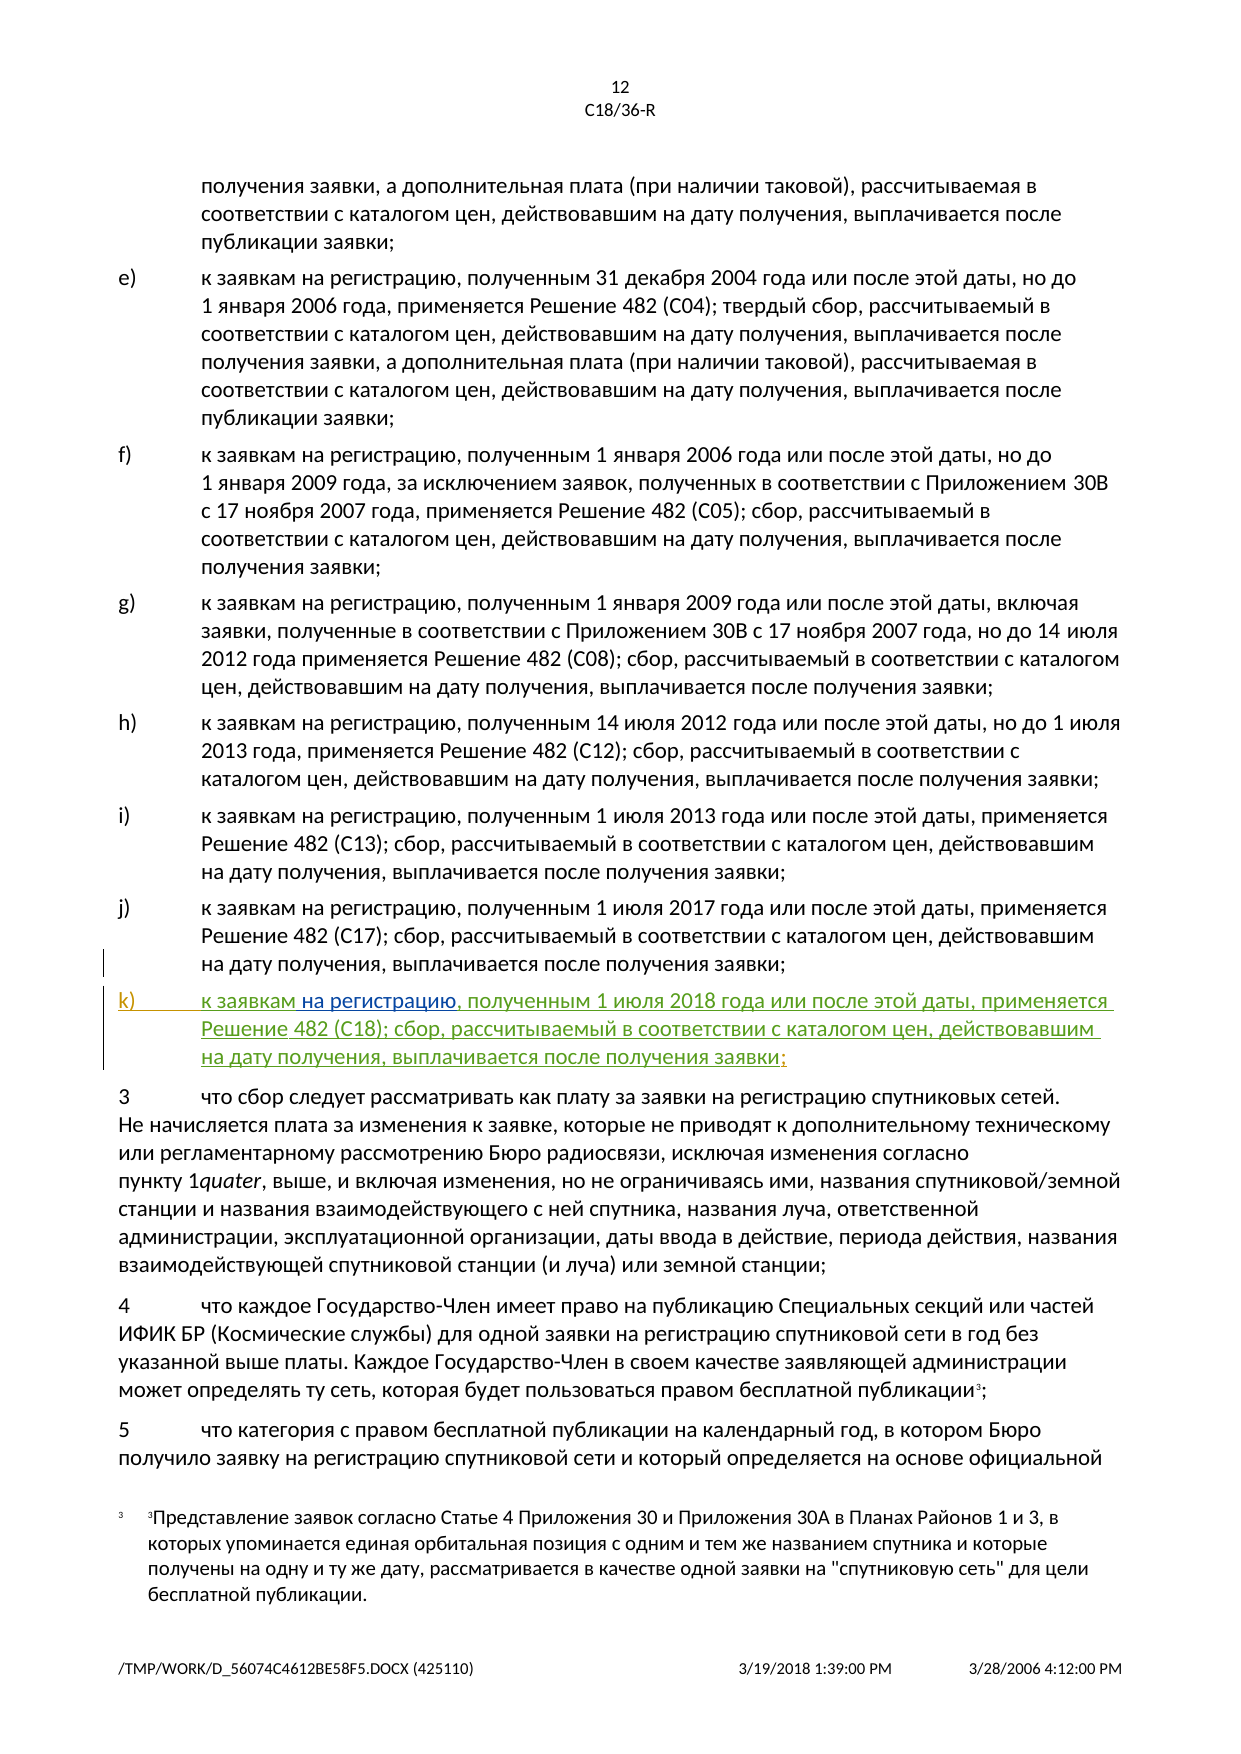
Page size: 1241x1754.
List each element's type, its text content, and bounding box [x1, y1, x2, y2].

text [118, 171, 1122, 255]
text f) к заявкам на регистрацию, полученным 1 января 2006 года или после этой даты, но до 1 января 2009 года, за исключением заявок, полученных в соответствии с Приложением 30В с 17 ноября 2007 года, применяется Решение 482 (С05); сбор, рассчитываемый в соответствии с каталогом цен, действовавшим на дату получения, выплачивается после получения заявки; [118, 440, 1122, 580]
text j) к заявкам на регистрацию, полученным 1 июля 2017 года или после этой даты, применяется Решение 482 (C17); сбор, рассчитываемый в соответствии с каталогом цен, действовавшим на дату получения, выплачивается после получения заявки; [118, 893, 1122, 977]
text е) к заявкам на регистрацию, полученным 31 декабря 2004 года или после этой даты, но до 1 января 2006 года, применяется Решение 482 (С04); твердый сбор, рассчитываемый в соответствии с каталогом цен, действовавшим на дату получения, выплачивается после получения заявки, а дополнительная плата (при наличии таковой), рассчитываемая в соответствии с каталогом цен, действовавшим на дату получения, выплачивается после публикации заявки; [118, 263, 1122, 431]
text g) к заявкам на регистрацию, полученным 1 января 2009 года или после этой даты, включая заявки, полученные в соответствии с Приложением 30В с 17 ноября 2007 года, но до 14 июля 2012 года применяется Решение 482 (С08); сбор, рассчитываемый в соответствии с каталогом цен, действовавшим на дату получения, выплачивается после получения заявки; [118, 588, 1122, 700]
text i) к заявкам на регистрацию, полученным 1 июля 2013 года или после этой даты, применяется Решение 482 (С13); сбор, рассчитываемый в соответствии с каталогом цен, действовавшим на дату получения, выплачивается после получения заявки; [118, 801, 1122, 885]
text 3 что сбор следует рассматривать как плату за заявки на регистрацию спутниковых сетей. Не начисляется плата за изменения к заявке, которые не приводят к дополнительному техническому или регламентарному рассмотрению Бюро радиосвязи, исключая изменения согласно пункту 1quater, выше, и включая изменения, но не ограничиваясь ими, названия спутниковой/земной станции и названия взаимодействующего с ней спутника, названия луча, ответственной администрации, эксплуатационной организации, даты ввода в действие, периода действия, названия взаимодействующей спутниковой станции (и луча) или земной станции; [118, 1082, 1122, 1278]
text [118, 1416, 1122, 1472]
text h) к заявкам на регистрацию, полученным 14 июля 2012 года или после этой даты, но до 1 июля 2013 года, применяется Решение 482 (С12); сбор, рассчитываемый в соответствии с каталогом цен, действовавшим на дату получения, выплачивается после получения заявки; [118, 708, 1122, 793]
text 4 что каждое Государство-Член имеет право на публикацию Специальных секций или частей ИФИК БР (Космические службы) для одной заявки на регистрацию спутниковой сети в год без указанной выше платы. Каждое Государство-Член в своем качестве заявляющей администрации может определять ту сеть, которая будет пользоваться правом бесплатной публикации3; [118, 1291, 1122, 1403]
